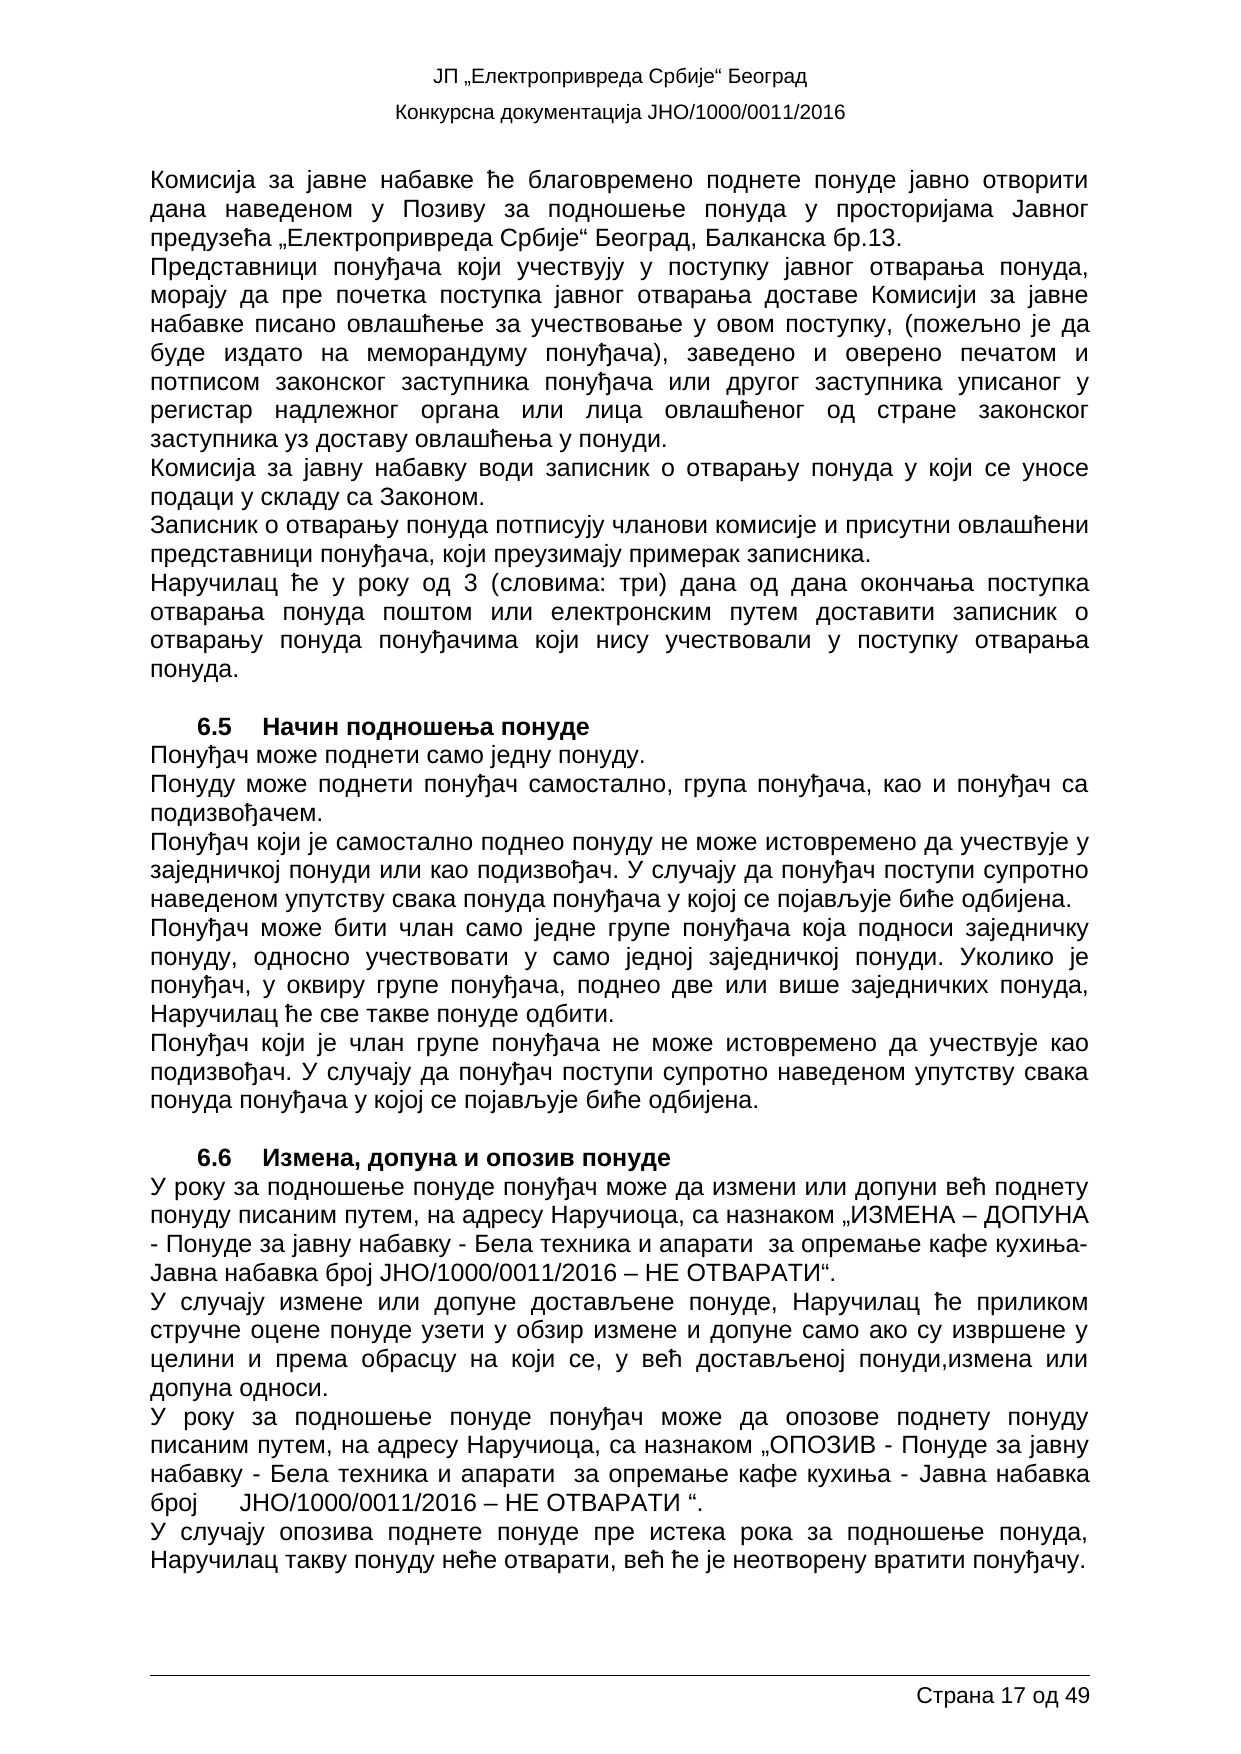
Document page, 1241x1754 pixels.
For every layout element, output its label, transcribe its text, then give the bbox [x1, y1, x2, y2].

text Понуђач може поднети само једну понуду. [150, 740, 1090, 769]
text Понуду може поднети понуђач самостално, група понуђача, као и понуђач са подизвођачем. [150, 769, 1090, 827]
list Измена, допуна и опозив понуде [197, 1143, 1090, 1172]
text Понуђач који је члан групе понуђача не може истовремено да учествује као подизвођач. У случају да понуђач поступи супротно наведеном упутству свака понуда понуђача у којој се појављује биће одбијена. [150, 1028, 1090, 1114]
text У року за подношење понуде понуђач може да опозове поднету понуду писаним путем, на адресу Наручиоца, са назнаком „ОПОЗИВ - Понуде за јавну набавку - Бела техника и апарати за опремање кафе кухиња - Јавна набавка број ЈНО/1000/0011/2016 – НЕ ОТВАРАТИ “. [150, 1402, 1090, 1517]
text У року за подношење понуде понуђач може да измени или допуни већ поднету понуду писаним путем, на адресу Наручиоца, са назнаком „ИЗМЕНА – ДОПУНА - Понуде за јавну набавку - Бела техника и апарати за опремање кафе кухиња- Јавна набавка број ЈНО/1000/0011/2016 – НЕ ОТВАРАТИ“. [150, 1172, 1090, 1287]
text Понуђач може бити члан само једне групе понуђача која подноси заједничку понуду, односно учествовати у само једној заједничкој понуди. Уколико је понуђач, у оквиру групе понуђача, поднео две или више заједничких понуда, Наручилац ће све такве понуде одбити. [150, 913, 1090, 1028]
text Представници понуђача који учествују у поступку јавног отварања понуда, морају да пре почетка поступка јавног отварања доставе Комисији за јавне набавке писано овлашћење за учествовање у овом поступку, (пожељно је да буде издато на меморандуму понуђача), заведено и оверено печатом и потписом законског заступника понуђача или другог заступника уписаног у регистар надлежног органа или лица овлашћеног од стране законског заступника уз доставу овлашћења у понуди. [150, 252, 1090, 453]
text У случају измене или допуне достављене понуде, Наручилац ће приликом стручне оцене понуде узети у обзир измене и допуне само ако су извршене у целини и према обрасцу на који се, у већ достављеној понуди,измена или допуна односи. [150, 1287, 1090, 1402]
text Комисија за јавну набавку води записник о отварању понуда у који се уносе подаци у складу са Законом. [150, 453, 1090, 510]
list Начин подношења понуде [197, 712, 1090, 740]
text Понуђач који је самостално поднео понуду не може истовремено да учествује у заједничкој понуди или као подизвођач. У случају да понуђач поступи супротно наведеном упутству свака понуда понуђача у којој се појављује биће одбијена. [150, 827, 1090, 913]
text Наручилац ће у року од 3 (словима: три) дана од дана окончања поступка отварања понуда поштом или електронским путем доставити записник о отварању понуда понуђачима који нису учествовали у поступку отварања понуда. [150, 568, 1090, 683]
text Записник о отварању понуда потписују чланови комисије и присутни овлашћени представници понуђача, који преузимају примерак записника. [150, 510, 1090, 568]
text Комисија за јавне набавке ће благовремено поднете понуде јавно отворити дана наведеном у Позиву за подношење понуда у просторијама Јавног предузећа „Електропривреда Србије“ Београд, Балканска бр.13. [150, 165, 1090, 252]
text У случају опозива поднете понуде пре истека рока за подношење понуда, Наручилац такву понуду неће отварати, већ ће је неотворену вратити понуђачу. [150, 1517, 1090, 1574]
